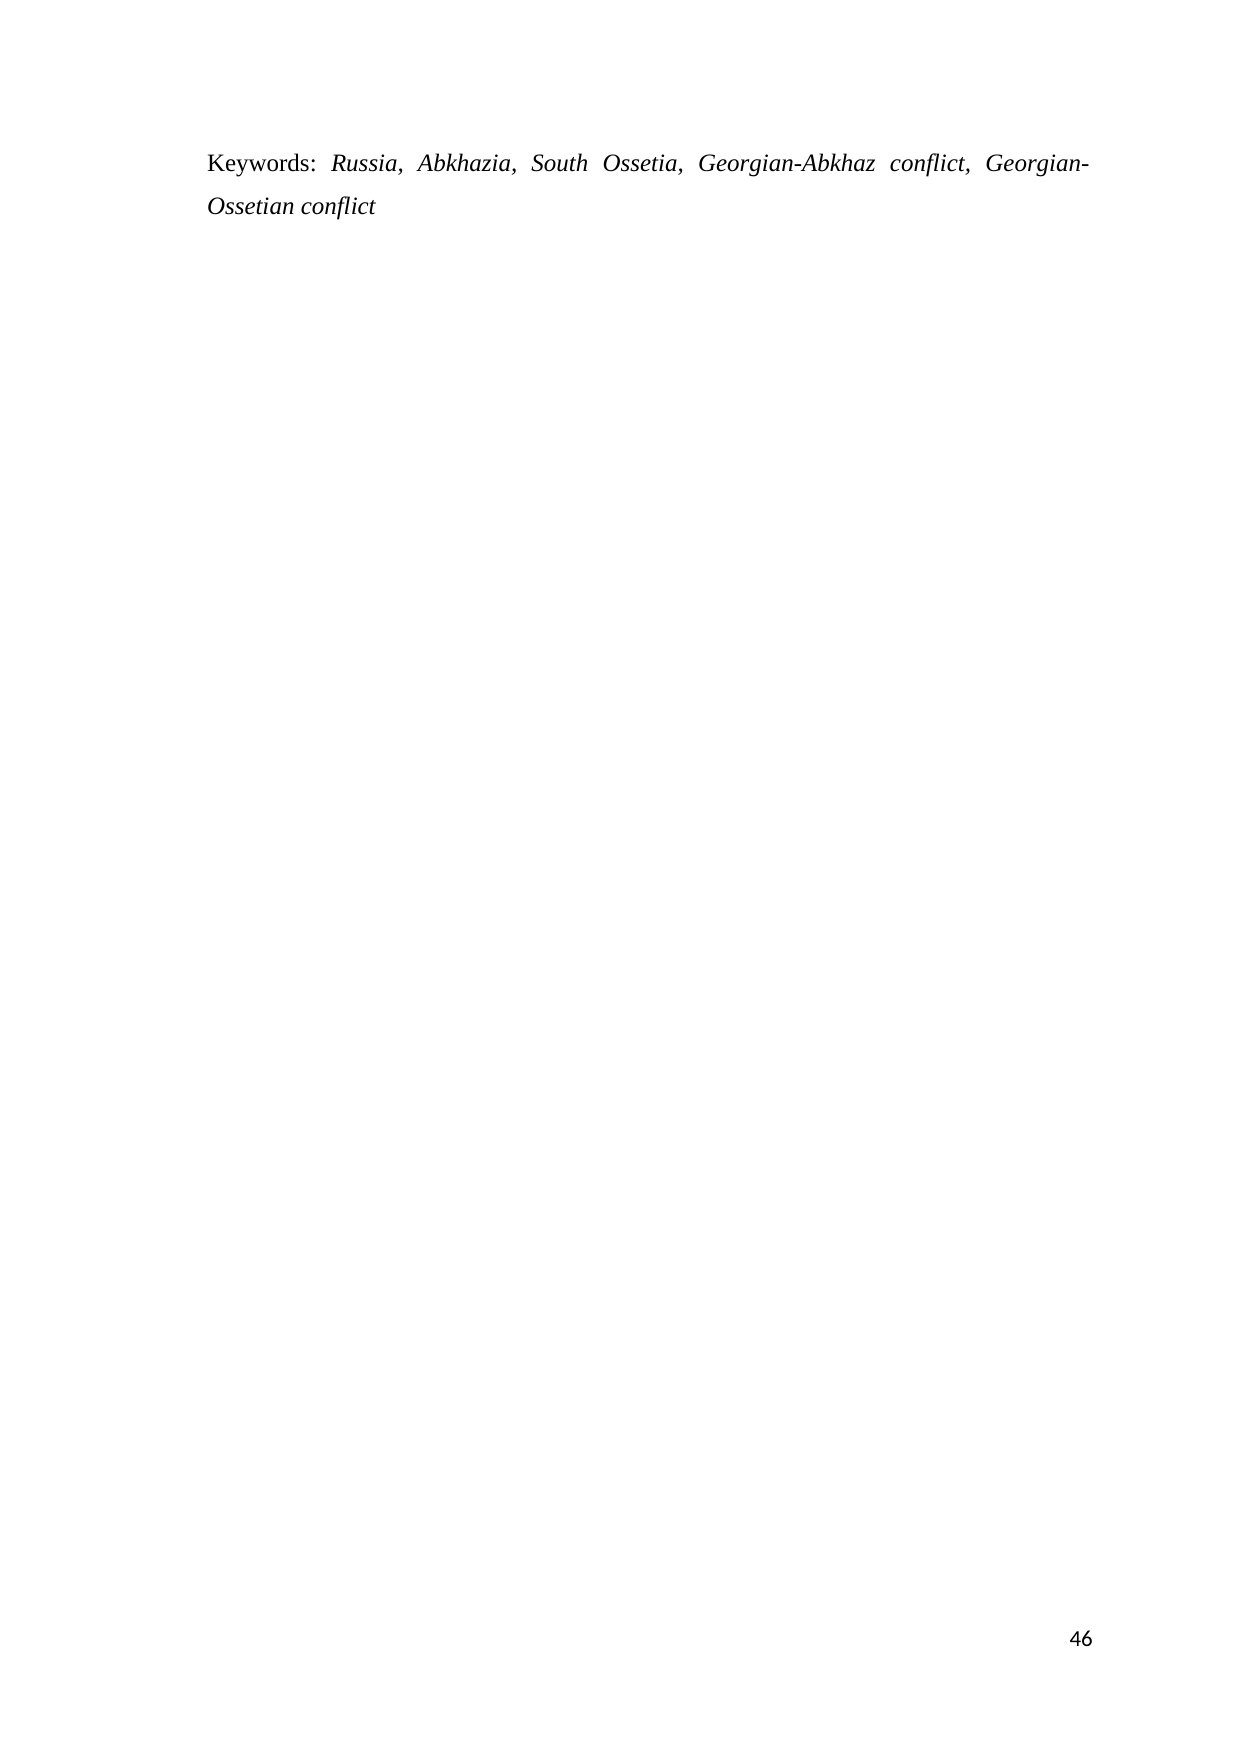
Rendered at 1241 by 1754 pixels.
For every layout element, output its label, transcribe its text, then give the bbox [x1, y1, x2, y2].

text Keywords: Russia, Abkhazia, South Ossetia, Georgian-Abkhaz conflict, Georgian-Ossetian conflict [207, 148, 1092, 219]
